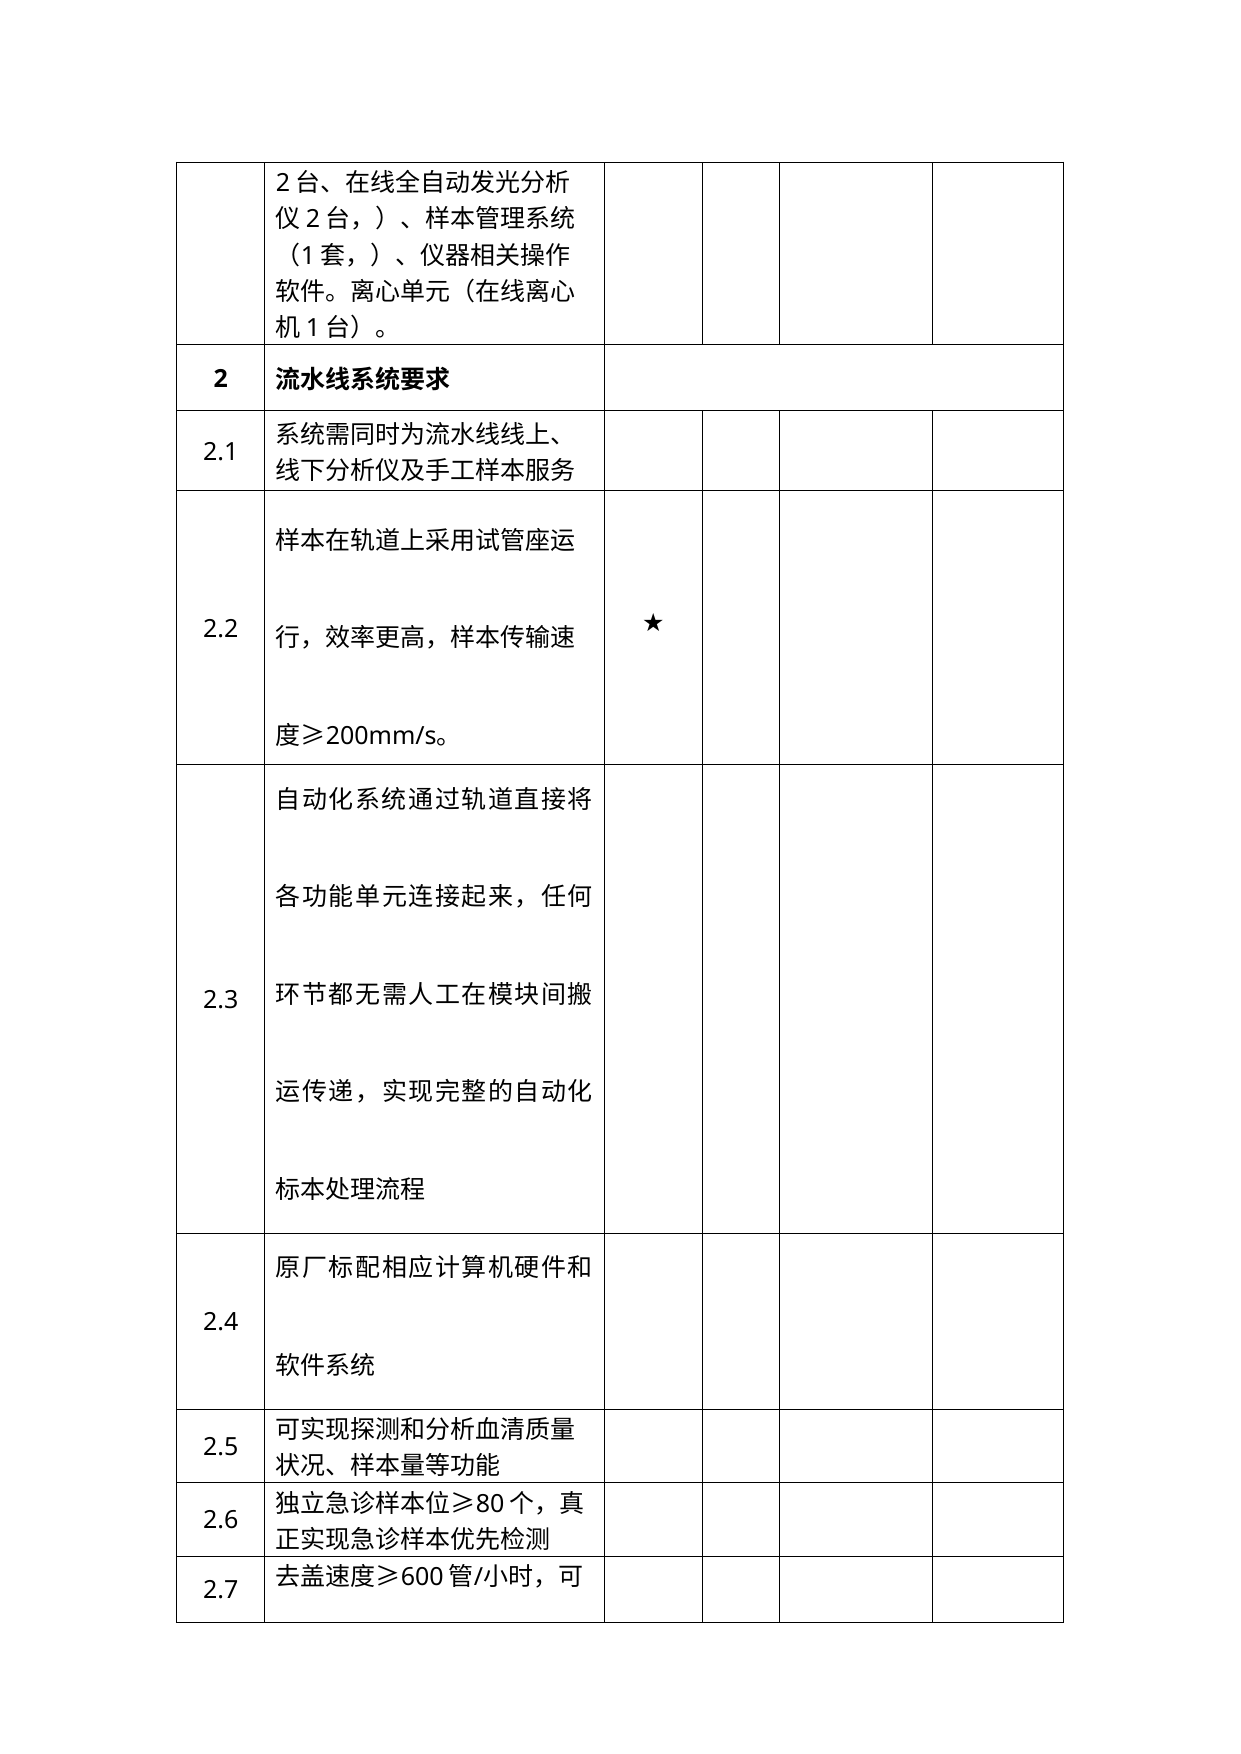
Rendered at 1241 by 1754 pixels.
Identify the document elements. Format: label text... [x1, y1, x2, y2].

table_cell 2.2 [177, 491, 264, 764]
table_cell [933, 1410, 1063, 1482]
table_cell 2.3 [177, 765, 264, 1232]
table_cell [605, 1557, 702, 1622]
table_cell [933, 163, 1063, 344]
table_cell [605, 1410, 702, 1482]
table_cell [933, 1557, 1063, 1622]
table_cell ★ [605, 163, 702, 344]
table_cell [780, 411, 932, 490]
table_cell 2.6 [177, 1483, 264, 1556]
table_cell [780, 1557, 932, 1622]
table_cell 样本在轨道上采用试管座运行，效率更高，样本传输速度≥200mm/s。 [265, 491, 604, 764]
table_cell [703, 1483, 779, 1556]
table_cell [605, 1483, 702, 1556]
table_cell [933, 1483, 1063, 1556]
table_cell [780, 1410, 932, 1482]
table_cell 2 [177, 345, 264, 410]
table_cell [703, 1410, 779, 1482]
table_cell [780, 765, 932, 1232]
table_cell 原厂标配相应计算机硬件和软件系统 [265, 1234, 604, 1408]
table_cell ★ [605, 491, 702, 764]
table_cell [703, 163, 779, 344]
table_cell [780, 491, 932, 764]
table_cell [703, 491, 779, 764]
table_cell 系统需同时为流水线线上、线下分析仪及手工样本服务 [265, 411, 604, 490]
table_cell [605, 345, 1063, 410]
table_cell 可实现探测和分析血清质量状况、样本量等功能 [265, 1410, 604, 1482]
table_cell [605, 765, 702, 1232]
table_cell 2.5 [177, 1410, 264, 1482]
table_cell 1 [177, 163, 264, 344]
table_cell [703, 1557, 779, 1622]
table_cell 2.4 [177, 1234, 264, 1408]
table_cell 流水线系统要求 [265, 345, 604, 410]
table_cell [265, 163, 604, 344]
table_cell [933, 765, 1063, 1232]
table_cell [933, 411, 1063, 490]
table_cell [703, 765, 779, 1232]
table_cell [265, 1557, 604, 1622]
table_cell [780, 1483, 932, 1556]
table_cell 自动化系统通过轨道直接将各功能单元连接起来，任何环节都无需人工在模块间搬运传递，实现完整的自动化标本处理流程 [265, 765, 604, 1232]
table_cell [605, 411, 702, 490]
table_cell [780, 1234, 932, 1408]
table_cell [703, 1234, 779, 1408]
table_cell [703, 411, 779, 490]
table_cell [780, 163, 932, 344]
table_cell [933, 491, 1063, 764]
table_cell [605, 1234, 702, 1408]
table_cell [933, 1234, 1063, 1408]
table_cell 2.1 [177, 411, 264, 490]
table_cell 独立急诊样本位≥80个，真正实现急诊样本优先检测 [265, 1483, 604, 1556]
table_cell 2.7 [177, 1557, 264, 1622]
